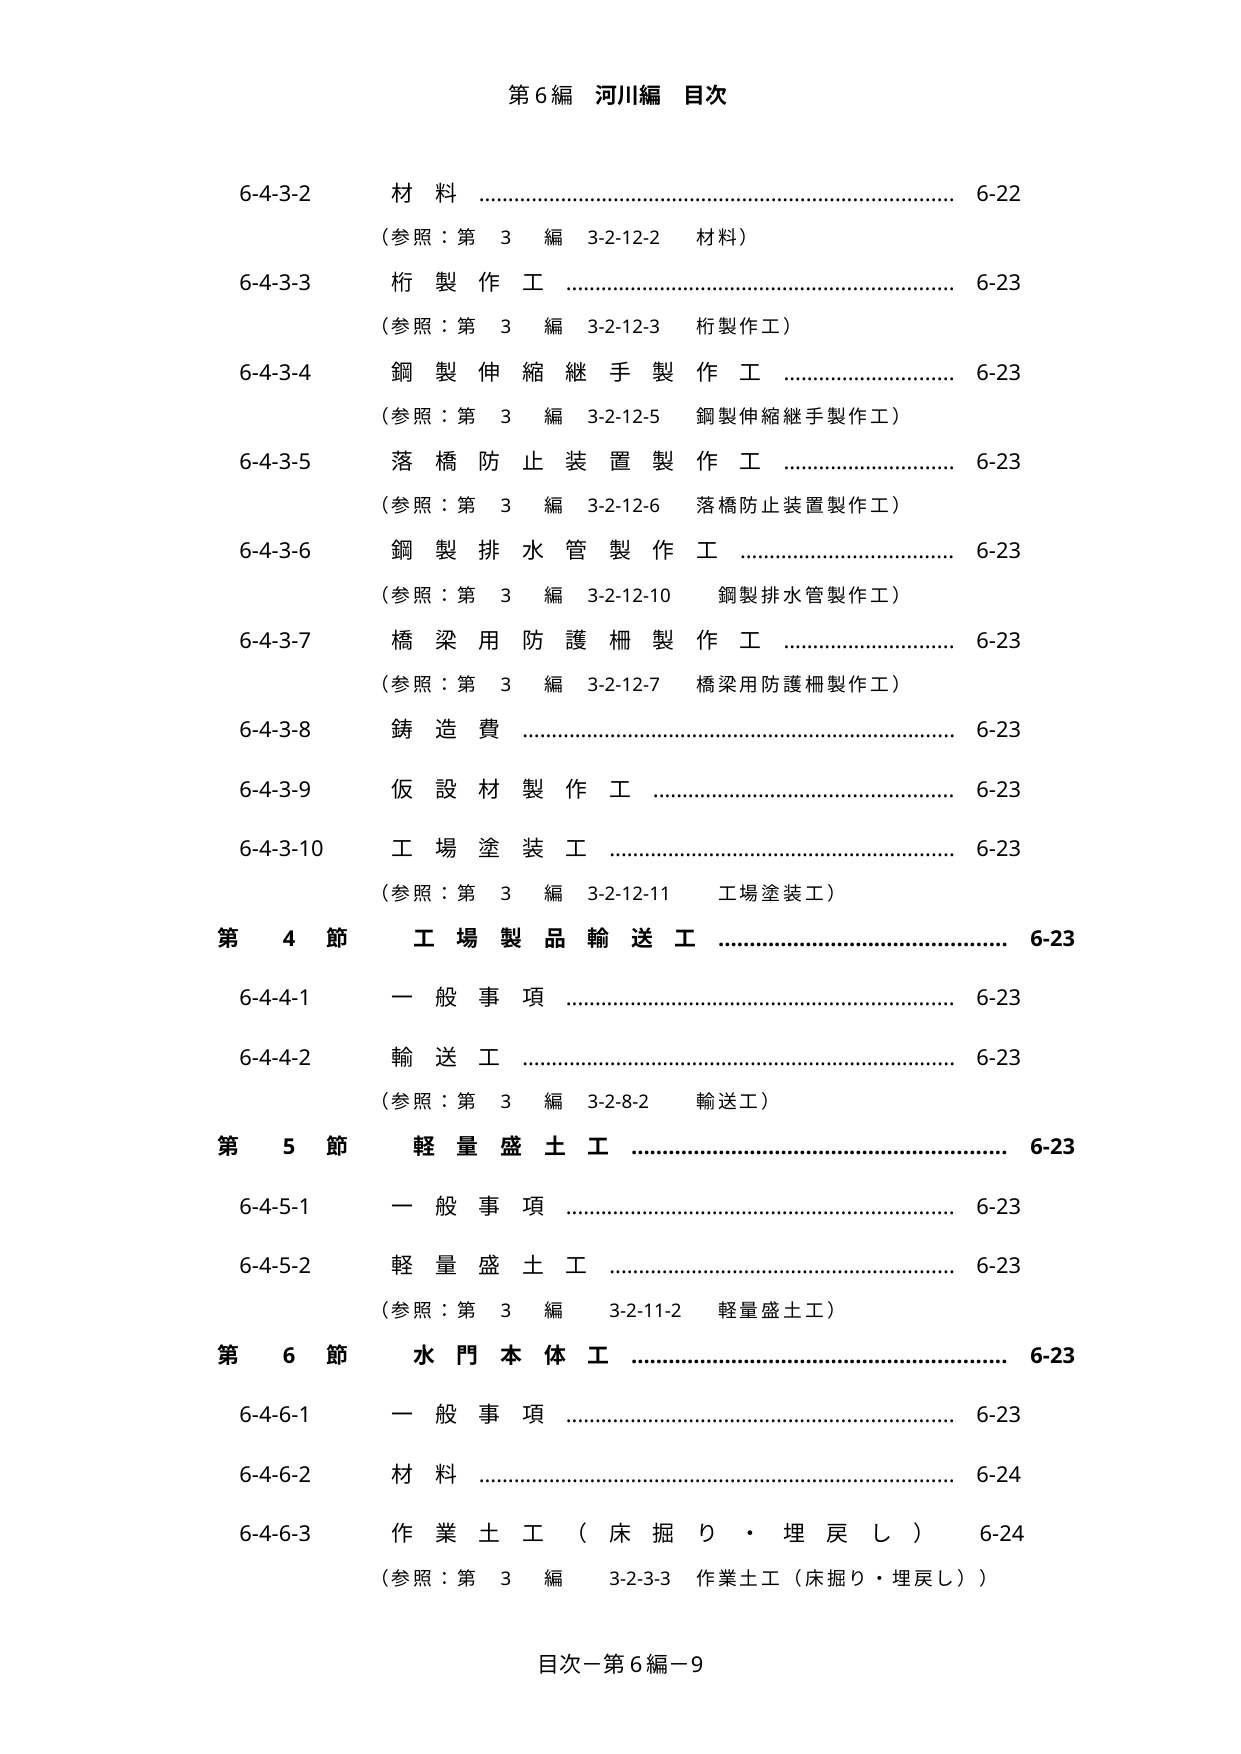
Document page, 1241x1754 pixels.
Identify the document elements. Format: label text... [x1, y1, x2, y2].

text 6-4-3-6 鋼製排水管製作工 6-23 [218, 519, 1088, 579]
text 6-4-6-2 材料 6-24 [218, 1443, 1088, 1503]
text 6-4-6-1 一般事項 6-23 [218, 1383, 1088, 1443]
text （参照：第3編3-2-8-2 輸送工） [348, 1086, 1088, 1115]
text 6-4-4-2 輸送工 6-23 [218, 1026, 1088, 1086]
text 6-4-5-2 軽量盛土工 6-23 [218, 1234, 1088, 1294]
text （参照：第3編3-2-12-5 鋼製伸縮継手製作工） [348, 400, 1088, 430]
text 第4節 工場製品輸送工 6-23 [196, 907, 1088, 966]
text 6-4-5-1 一般事項 6-23 [218, 1175, 1088, 1234]
text （参照：第3編3-2-12-11 工場塗装工） [348, 877, 1088, 907]
text 6-4-3-4 鋼製伸縮継手製作工 6-23 [218, 341, 1088, 400]
text 6-4-3-9 仮設材製作工 6-23 [218, 758, 1088, 817]
text 6-4-6-3 作業土工（床掘り・埋戻し） 6-24 [218, 1503, 1088, 1562]
text （参照：第3編3-2-12-7 橋梁用防護柵製作工） [348, 668, 1088, 698]
text 第5節 軽量盛土工 6-23 [196, 1115, 1088, 1175]
text 6-4-3-5 落橋防止装置製作工 6-23 [218, 430, 1088, 490]
text （参照：第3編 3-2-11-2 軽量盛土工） [348, 1294, 1088, 1324]
text 6-4-4-1 一般事項 6-23 [218, 966, 1088, 1026]
text 第6節 水門本体工 6-23 [196, 1324, 1088, 1383]
text （参照：第3編3-2-12-6 落橋防止装置製作工） [348, 490, 1088, 519]
text 6-4-3-3 桁製作工 6-23 [218, 251, 1088, 311]
text 6-4-3-7 橋梁用防護柵製作工 6-23 [218, 609, 1088, 668]
text （参照：第3編3-2-12-3 桁製作工） [348, 311, 1088, 341]
text （参照：第3編3-2-12-2 材料） [348, 222, 1088, 251]
text 6-4-3-10 工場塗装工 6-23 [218, 817, 1088, 877]
text 6-4-3-2 材料 6-22 [218, 162, 1088, 222]
text （参照：第3編 3-2-3-3作業土工（床掘り・埋戻し）） [348, 1562, 1088, 1592]
text （参照：第3編3-2-12-10 鋼製排水管製作工） [348, 579, 1088, 609]
text 6-4-3-8 鋳造費 6-23 [218, 698, 1088, 758]
